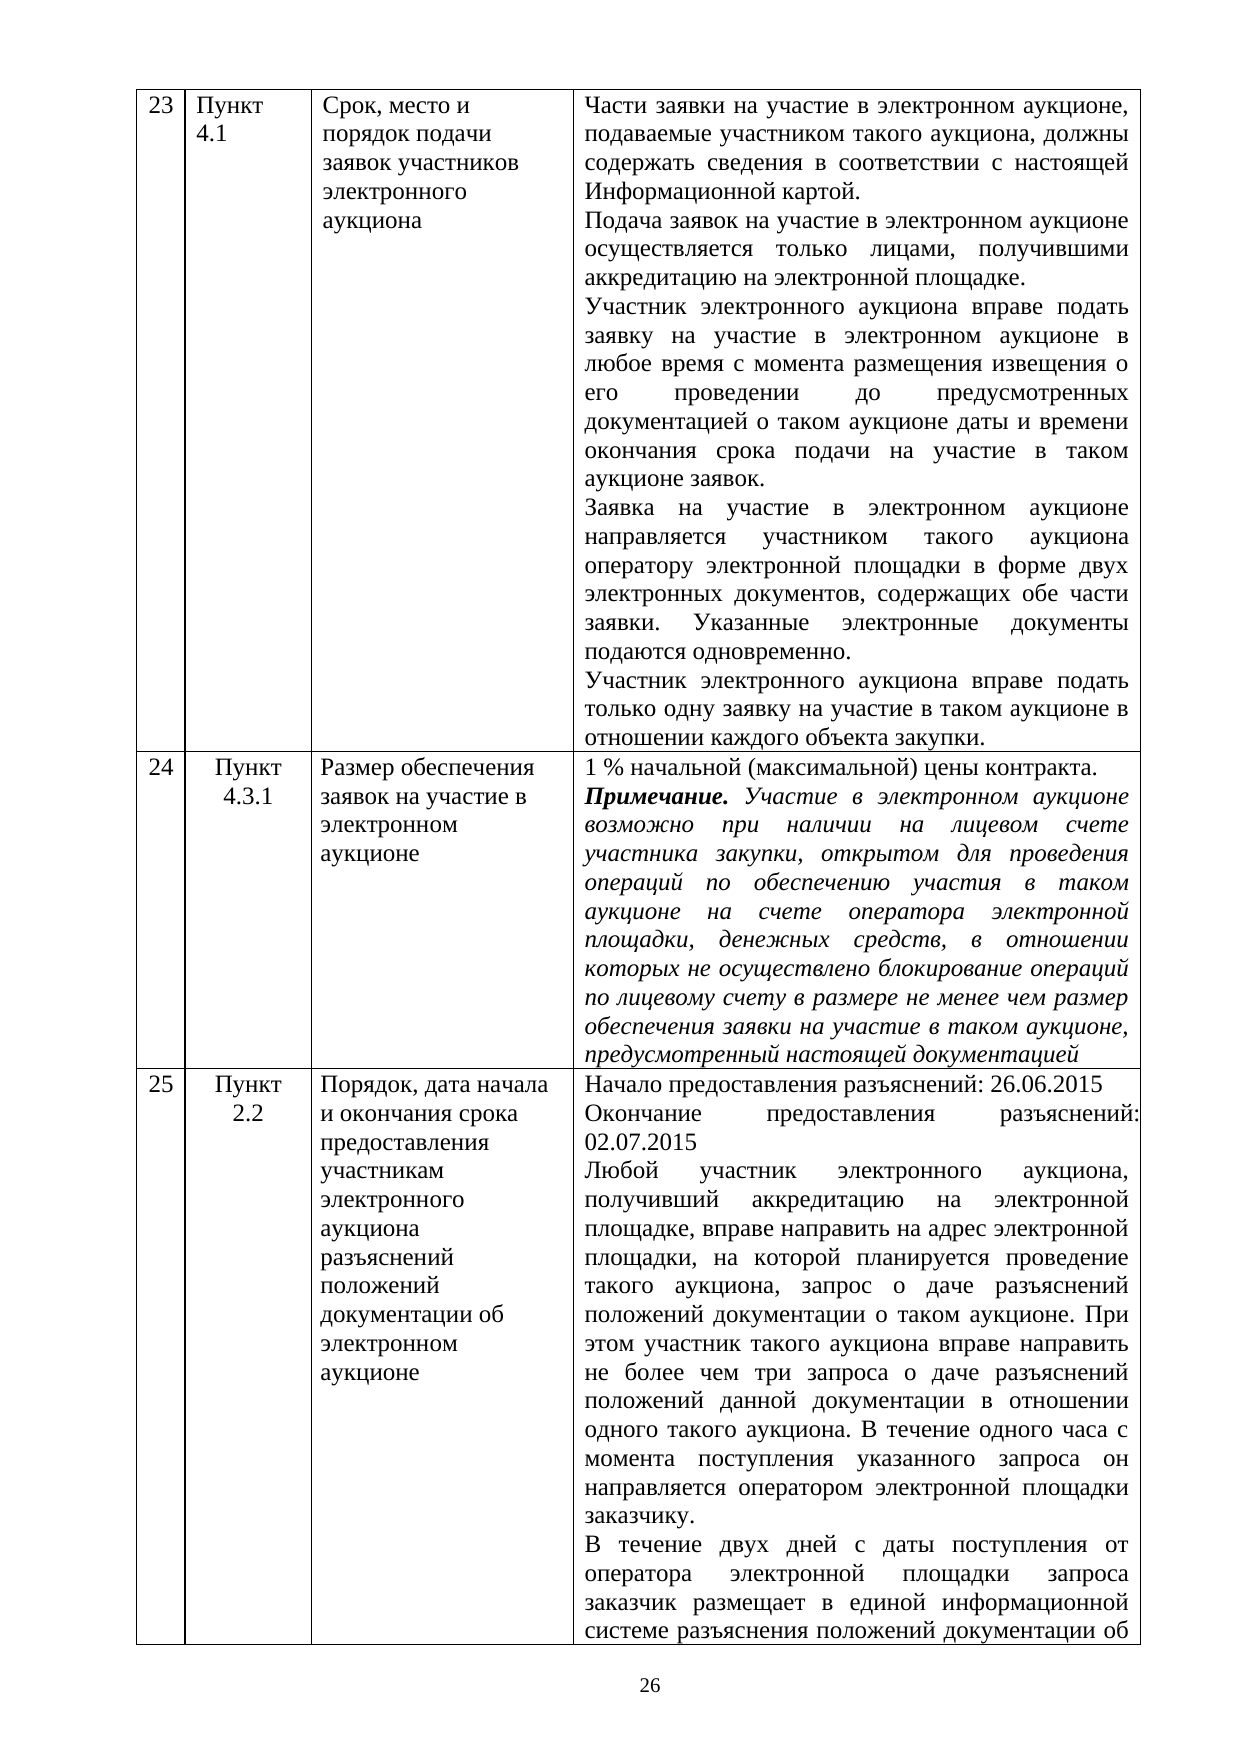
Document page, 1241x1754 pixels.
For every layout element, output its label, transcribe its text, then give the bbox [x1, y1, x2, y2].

table_cell Пункт 4.3.1 [186, 752, 311, 1068]
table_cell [574, 1069, 1140, 1644]
table_cell Размер обеспечения заявок на участие в электронном аукционе [312, 752, 573, 1068]
table_cell Срок, место и порядок подачи заявок участников электронного аукциона [312, 90, 573, 751]
table_cell 1 % начальной (максимальной) цены контракта. Примечание. Участие в электронном аукционе возможно при наличии на лицевом счете участника закупки, открытом для проведения операций по обеспечению участия в таком аукционе на счете оператора электронной площадки, денежных средств, в отношении которых не осуществлено блокирование операций по лицевому счету в размере не менее чем размер обеспечения заявки на участие в таком аукционе, предусмотренный настоящей документацией [574, 752, 1140, 1068]
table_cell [312, 1069, 573, 1644]
table_cell Пункт 4.1 [186, 90, 311, 751]
table_cell 23 [137, 90, 184, 751]
table_cell 25 [137, 1069, 184, 1644]
table_cell 24 [137, 752, 184, 1068]
table_cell Части заявки на участие в электронном аукционе, подаваемые участником такого аукциона, должны содержать сведения в соответствии с настоящей Информационной картой. Подача заявок на участие в электронном аукционе осуществляется только лицами, получившими аккредитацию на электронной площадке. Участник электронного аукциона вправе подать заявку на участие в электронном аукционе в любое время с момента размещения извещения о его проведении до предусмотренных документацией о таком аукционе даты и времени окончания срока подачи на участие в таком аукционе заявок. Заявка на участие в электронном аукционе направляется участником такого аукциона оператору электронной площадки в форме двух электронных документов, содержащих обе части заявки. Указанные электронные документы подаются одновременно. Участник электронного аукциона вправе подать только одну заявку на участие в таком аукционе в отношении каждого объекта закупки. [574, 90, 1140, 751]
table_cell Пункт 2.2 [186, 1069, 311, 1644]
